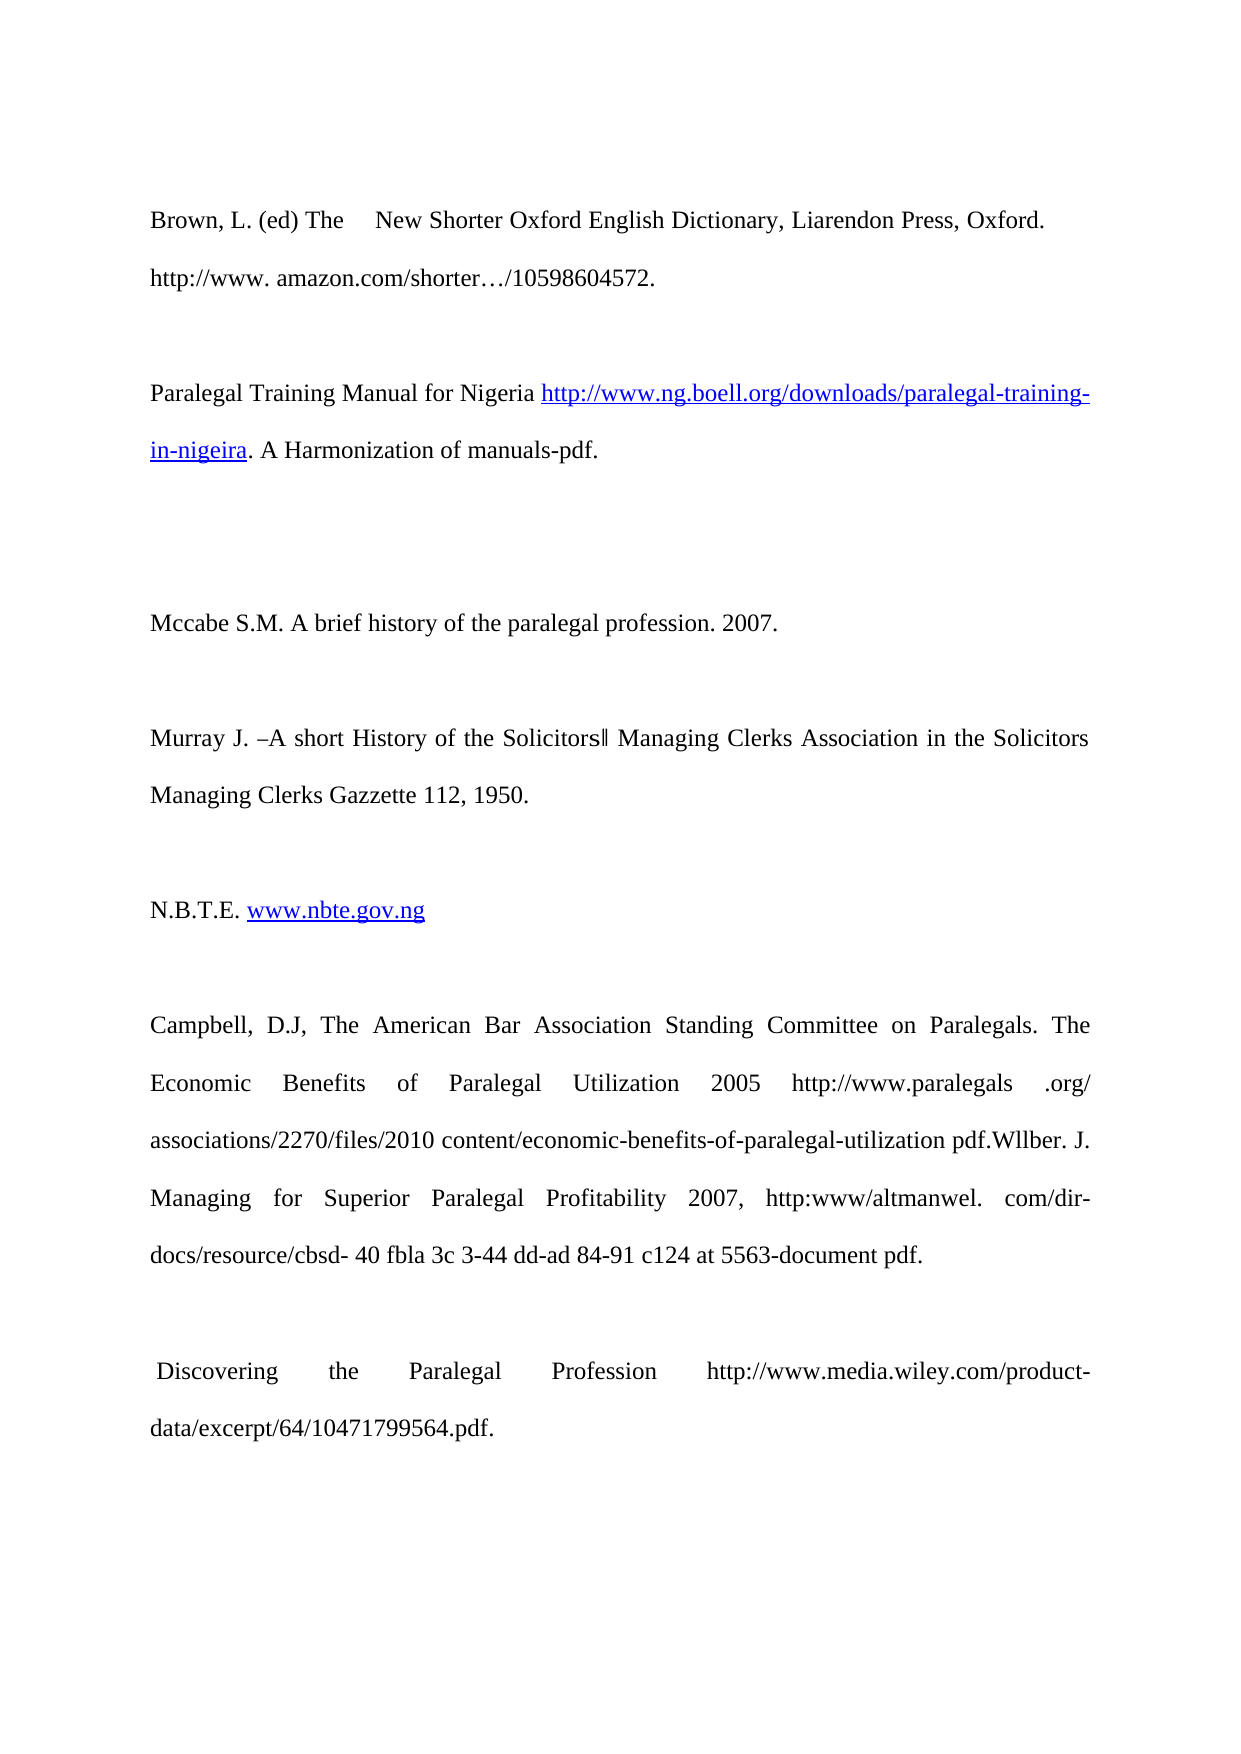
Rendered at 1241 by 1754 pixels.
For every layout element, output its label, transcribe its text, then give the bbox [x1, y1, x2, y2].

text Murray J. ―A short History of the Solicitors‖ Managing Clerks Association in the Solicitors Managing Clerks Gazzette 112, 1950. [150, 723, 1103, 809]
text in-nigeira. A Harmonization of manuals-pdf. [150, 435, 1103, 464]
text Mccabe S.M. A brief history of the paralegal profession. 2007. [150, 608, 1103, 637]
text Discovering the Paralegal Profession http://www.media.wiley.com/product- data/excerpt/64/10471799564.pdf. [150, 1356, 1091, 1442]
text Paralegal Training Manual for Nigeria http://www.ng.boell.org/downloads/paralegal-training- [150, 378, 1103, 407]
text Campbell, D.J, The American Bar Association Standing Committee on Paralegals. The Economic Benefits of Paralegal Utilization 2005 http://www.paralegals .org/ associations/2270/files/2010 content/economic-benefits-of-paralegal-utilization pdf.Wllber. J. Managing for Superior Paralegal Profitability 2007, http:www/altmanwel. com/dir- docs/resource/cbsd- 40 fbla 3c 3-44 dd-ad 84-91 c124 at 5563-document pdf. [150, 1011, 1091, 1269]
text N.B.T.E. www.nbte.gov.ng [150, 895, 1103, 924]
text Brown, L. (ed) The New Shorter Oxford English Dictionary, Liarendon Press, Oxford. http://www. amazon.com/shorter…/10598604572. [150, 205, 1089, 291]
